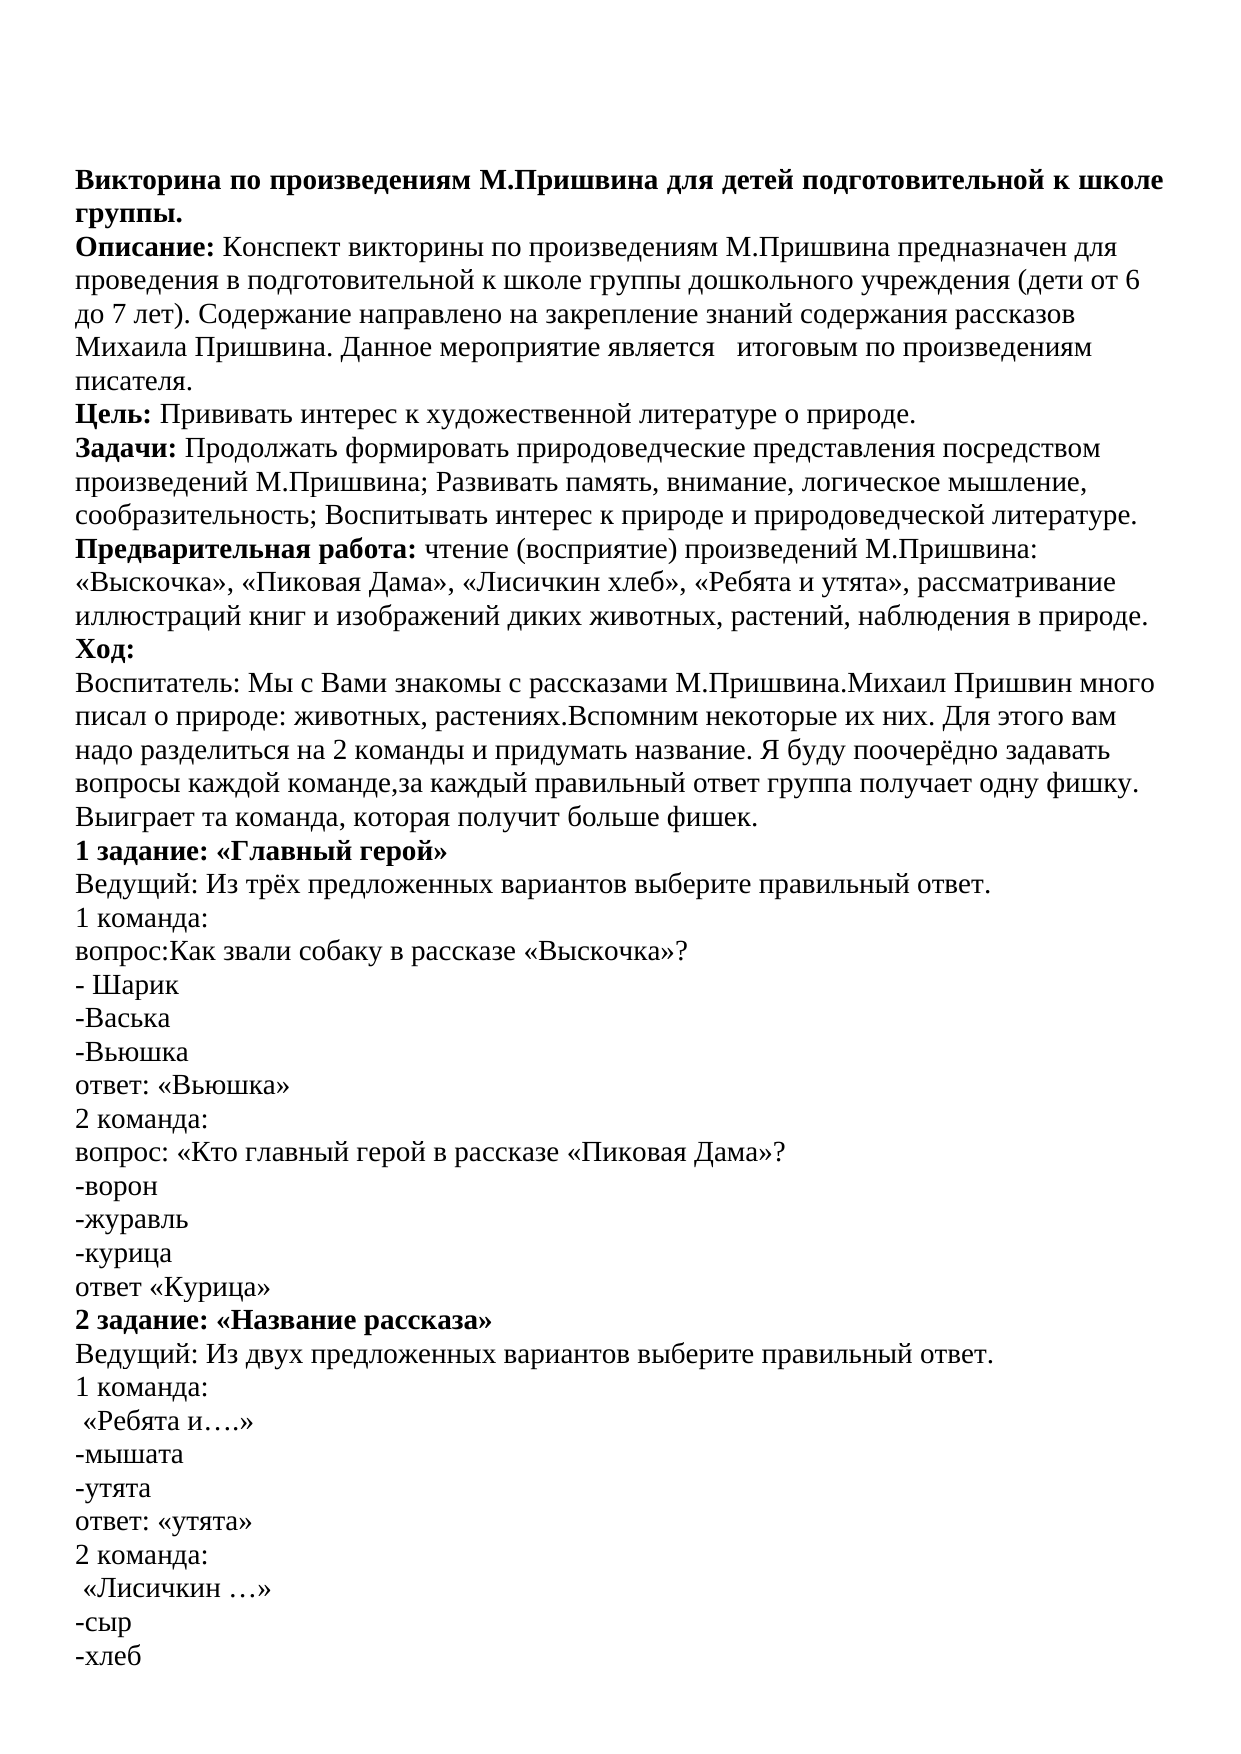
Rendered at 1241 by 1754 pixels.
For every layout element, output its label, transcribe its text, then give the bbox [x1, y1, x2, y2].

text Воспитатель: Мы с Вами знакомы с рассказами М.Пришвина.Михаил Пришвин много писал о природе: животных, растениях.Вспомним некоторые их них. Для этого вам надо разделиться на 2 команды и придумать название. Я буду поочерёдно задавать вопросы каждой команде,за каждый правильный ответ группа получает одну фишку. Выиграет та команда, которая получит больше фишек. 1 задание: «Главный герой» Ведущий: Из трёх предложенных вариантов выберите правильный ответ. 1 команда: вопрос:Как звали собаку в рассказе «Выскочка»? - Шарик -Васька -Вьюшка ответ: «Вьюшка» 2 команда: вопрос: «Кто главный герой в рассказе «Пиковая Дама»? -ворон -журавль -курица ответ «Курица» 2 задание: «Название рассказа» Ведущий: Из двух предложенных вариантов выберите правильный ответ. 1 команда: «Ребята и….» -мышата -утята ответ: «утята» 2 команда: [75, 665, 1165, 1571]
text «Лисичкин …» -сыр -хлеб ответ: «хлеб» [132, 1571, 1165, 1671]
text Ход: [75, 631, 1165, 665]
text Викторина по произведениям М.Пришвина для детей подготовительной к школе группы. [75, 162, 1165, 229]
text Описание: Конспект викторины по произведениям М.Пришвина предназначен для проведения в подготовительной к школе группы дошкольного учреждения (дети от 6 до 7 лет). Содержание направлено на закрепление знаний содержания рассказов Михаила Пришвина. Данное мероприятие является итоговым по произведениям писателя. Цель: Прививать интерес к художественной литературе о природе. Задачи: Продолжать формировать природоведческие представления посредством произведений М.Пришвина; Развивать память, внимание, логическое мышление, сообразительность; Воспитывать интерес к природе и природоведческой литературе. Предварительная работа: чтение (восприятие) произведений М.Пришвина: «Выскочка», «Пиковая Дама», «Лисичкин хлеб», «Ребята и утята», рассматривание иллюстраций книг и изображений диких животных, растений, наблюдения в природе. [75, 229, 1165, 631]
